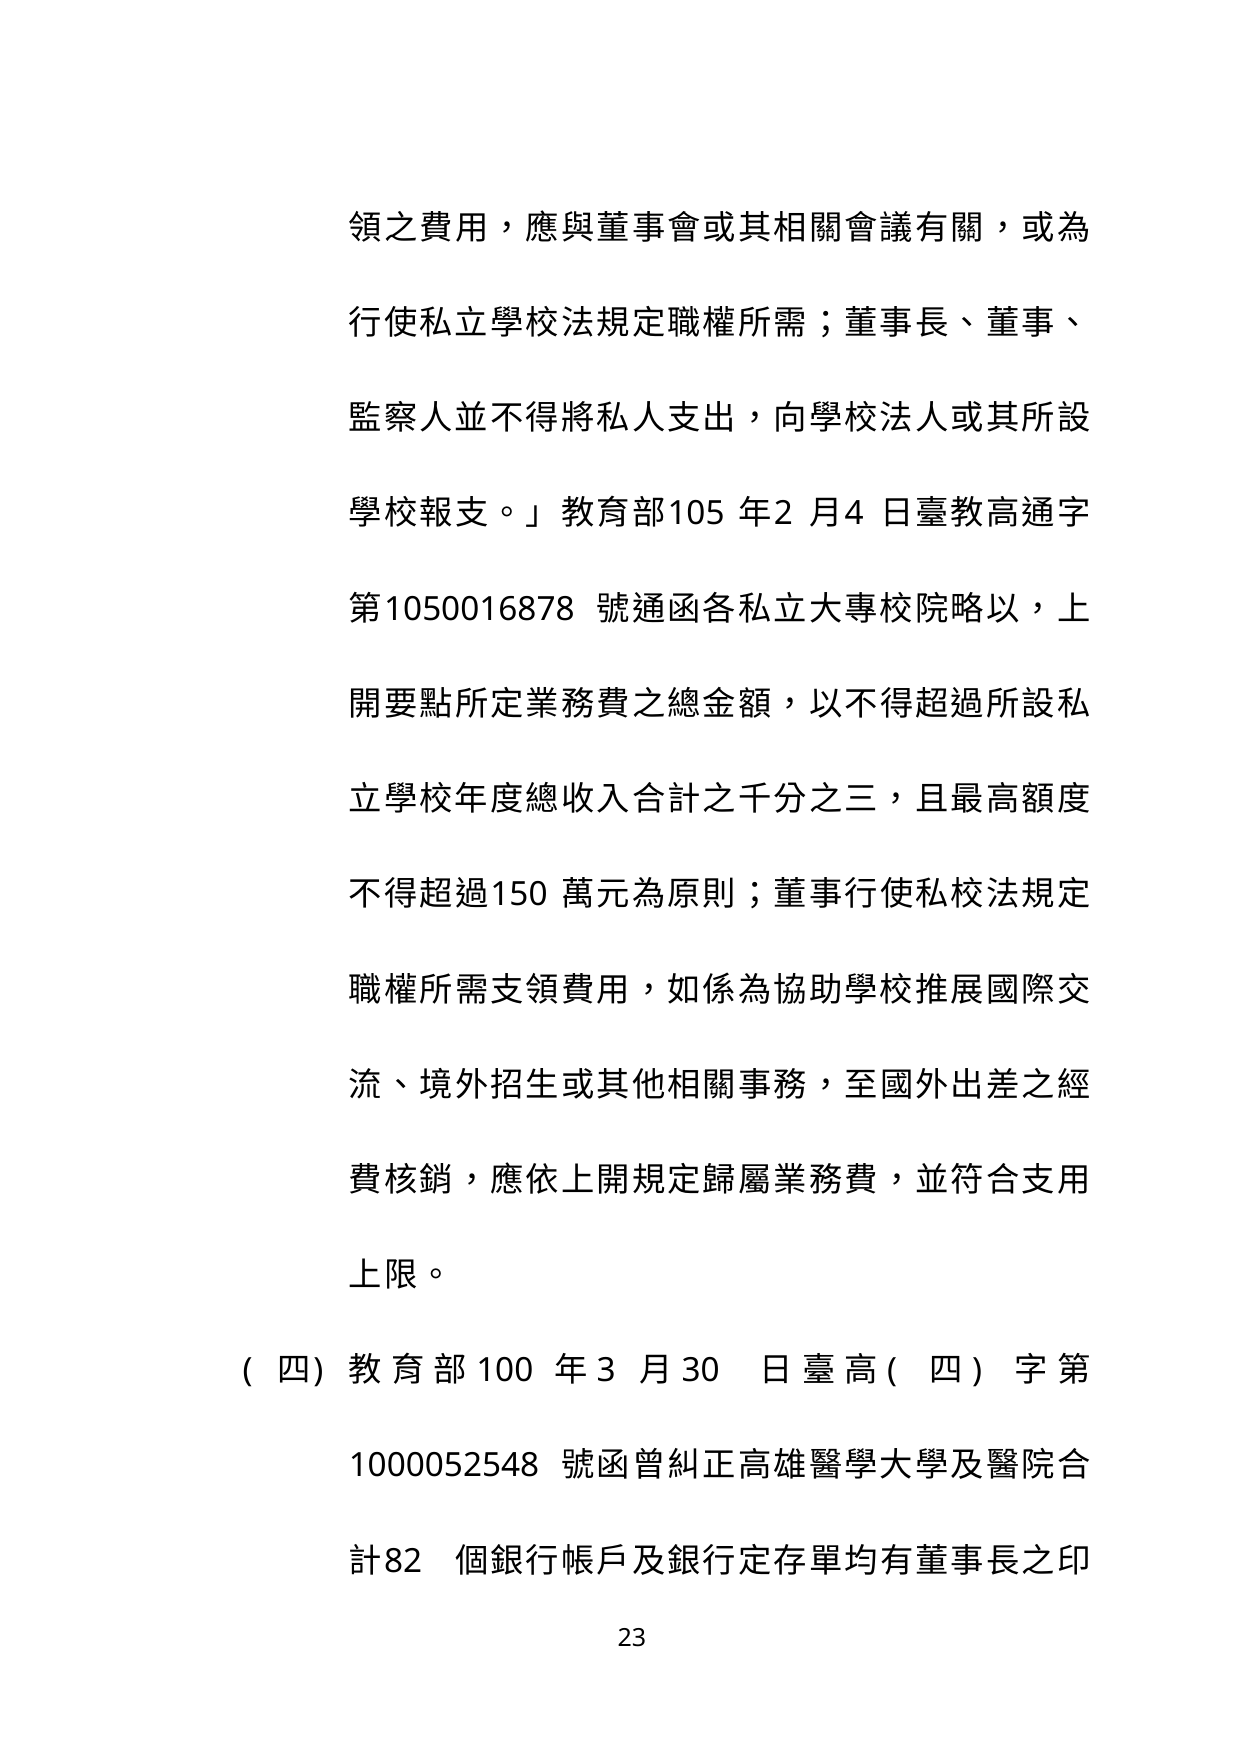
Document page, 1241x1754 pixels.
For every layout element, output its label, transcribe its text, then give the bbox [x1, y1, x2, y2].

list 教育部100年3月30日臺高(四)字第1000052548號函曾糾正高雄醫學大學及醫院合計82個銀行帳戶及銀行定存單均有董事長之印鑑章，核與學校財團法人及所設私立學校建立會計制度實施辦法第16條及私校法第29條等規定不符之情事在案。 [242, 1320, 1092, 1605]
